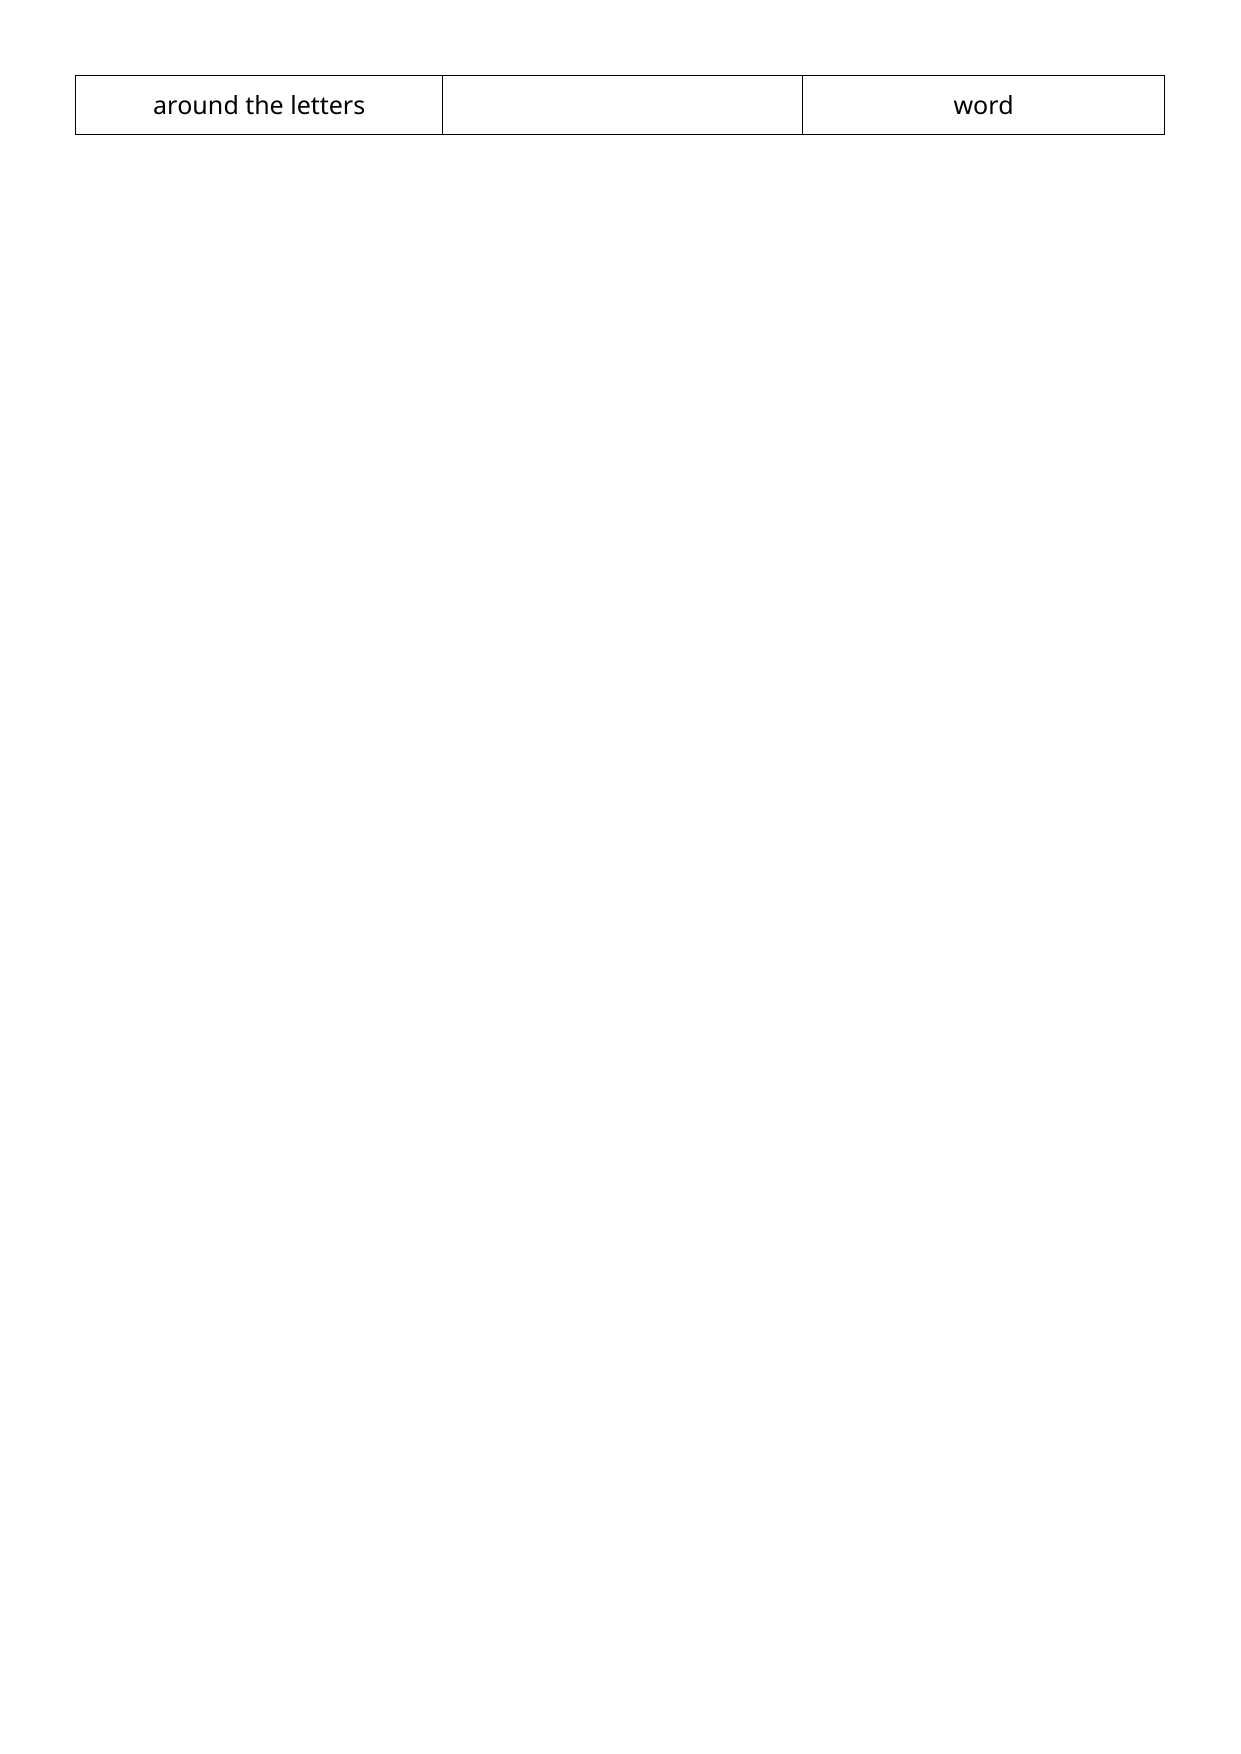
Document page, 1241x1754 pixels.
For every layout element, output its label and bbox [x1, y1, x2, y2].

table_cell [443, 76, 802, 134]
table_cell [803, 76, 1164, 134]
table_cell [76, 76, 442, 134]
